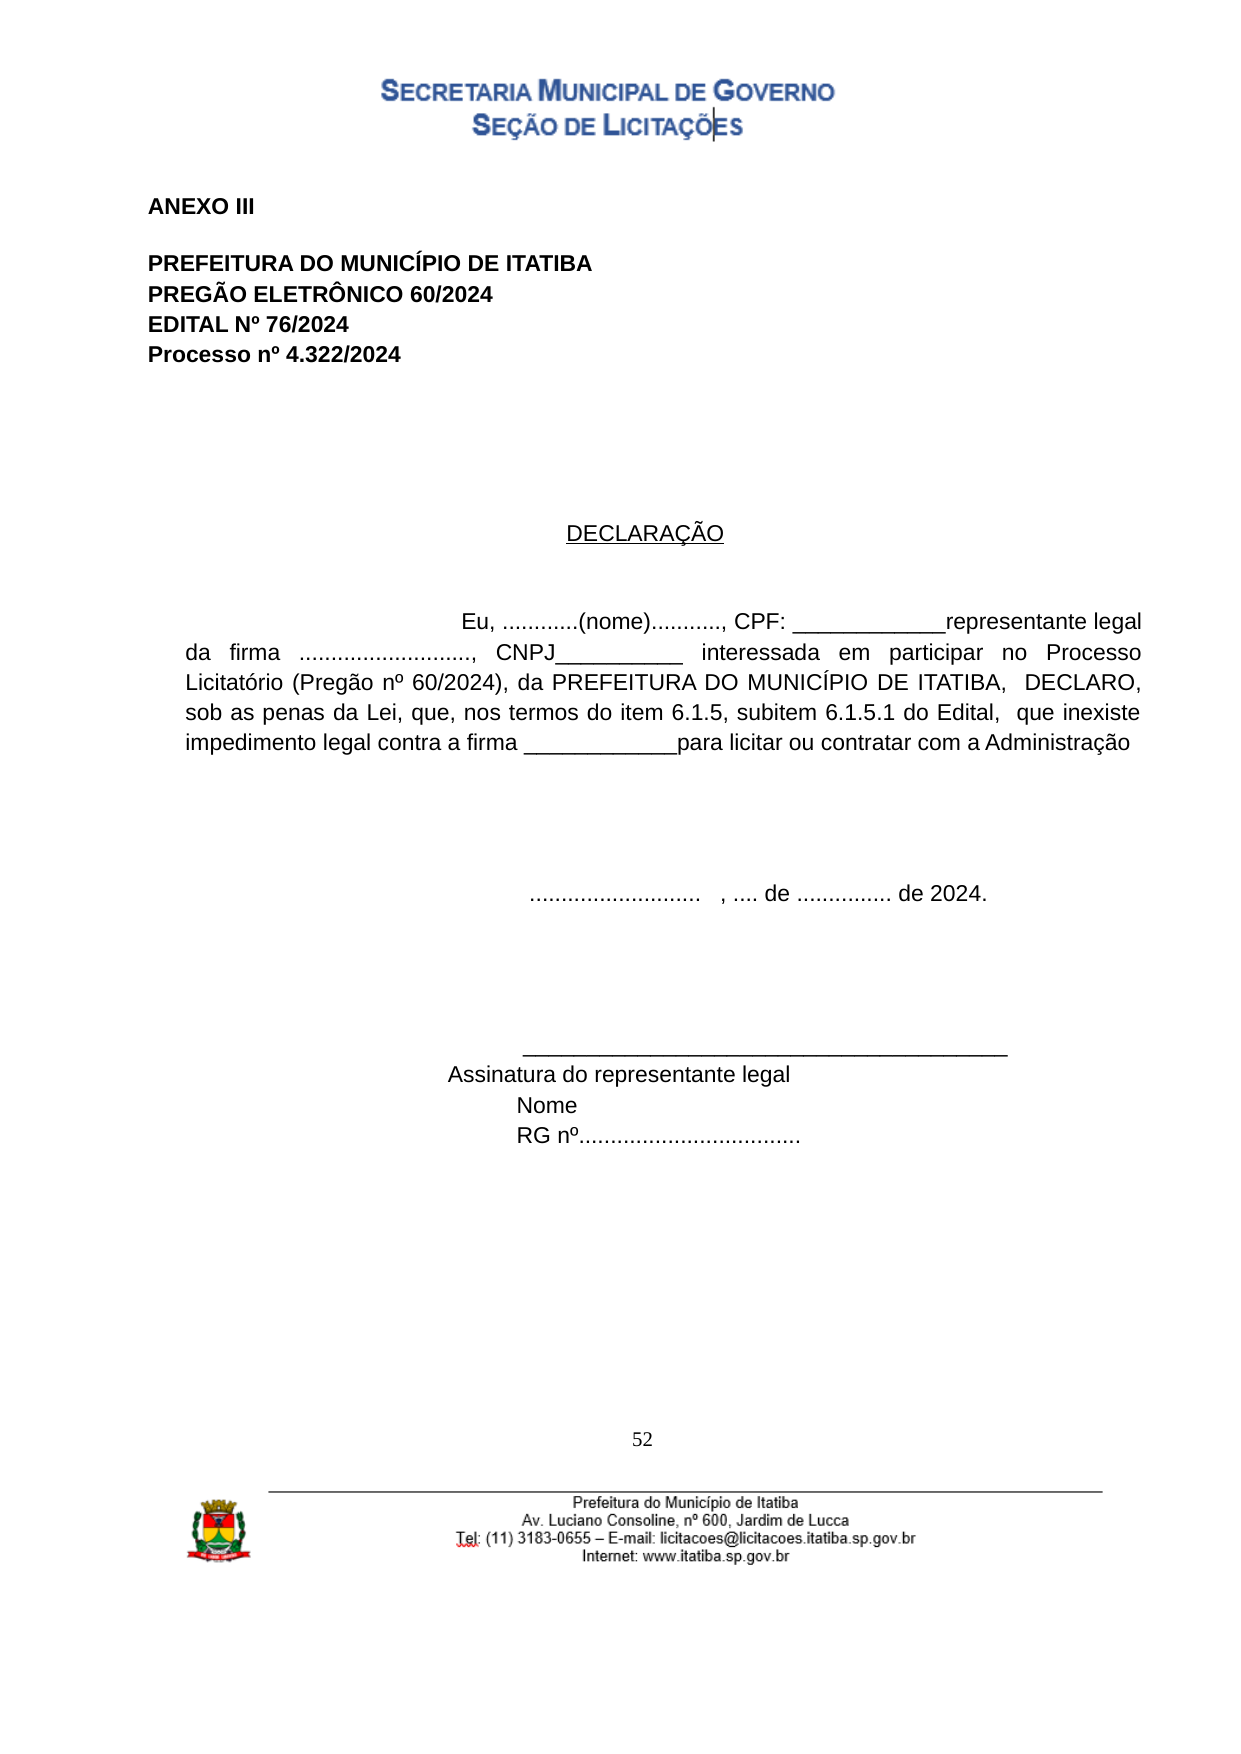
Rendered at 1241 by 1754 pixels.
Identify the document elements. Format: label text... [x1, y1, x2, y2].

picture [148, 59, 1034, 148]
text Nome [443, 1092, 1143, 1118]
text Processo nº 4.322/2024 [148, 341, 1143, 367]
text RG nº................................... [443, 1122, 1143, 1148]
text EDITAL Nº 76/2024 [148, 311, 1143, 337]
text Eu, ............(nome)..........., CPF: ____________representante legal da firma ..........................., CNPJ__________ interessada em participar no Processo Licitatório (Pregão nº 60/2024), da PREFEITURA DO MUNICÍPIO DE ITATIBA, DECLARO, sob as penas da Lei, que, nos termos do item 6.1.5, subitem 6.1.5.1 do Edital, que inexiste impedimento legal contra a firma ____________para licitar ou contratar com a Administração [148, 608, 1142, 756]
text ______________________________________ [443, 1031, 1142, 1058]
text PREFEITURA DO MUNICÍPIO DE ITATIBA [148, 250, 1143, 277]
text Assinatura do representante legal [148, 1061, 1143, 1088]
text PREGÃO ELETRÔNICO 60/2024 [148, 281, 1143, 307]
text ........................... , .... de ............... de 2024. [148, 880, 1142, 907]
picture [148, 1450, 1137, 1591]
text DECLARAÇÃO [148, 520, 1142, 546]
text ANEXO III [148, 193, 1142, 219]
